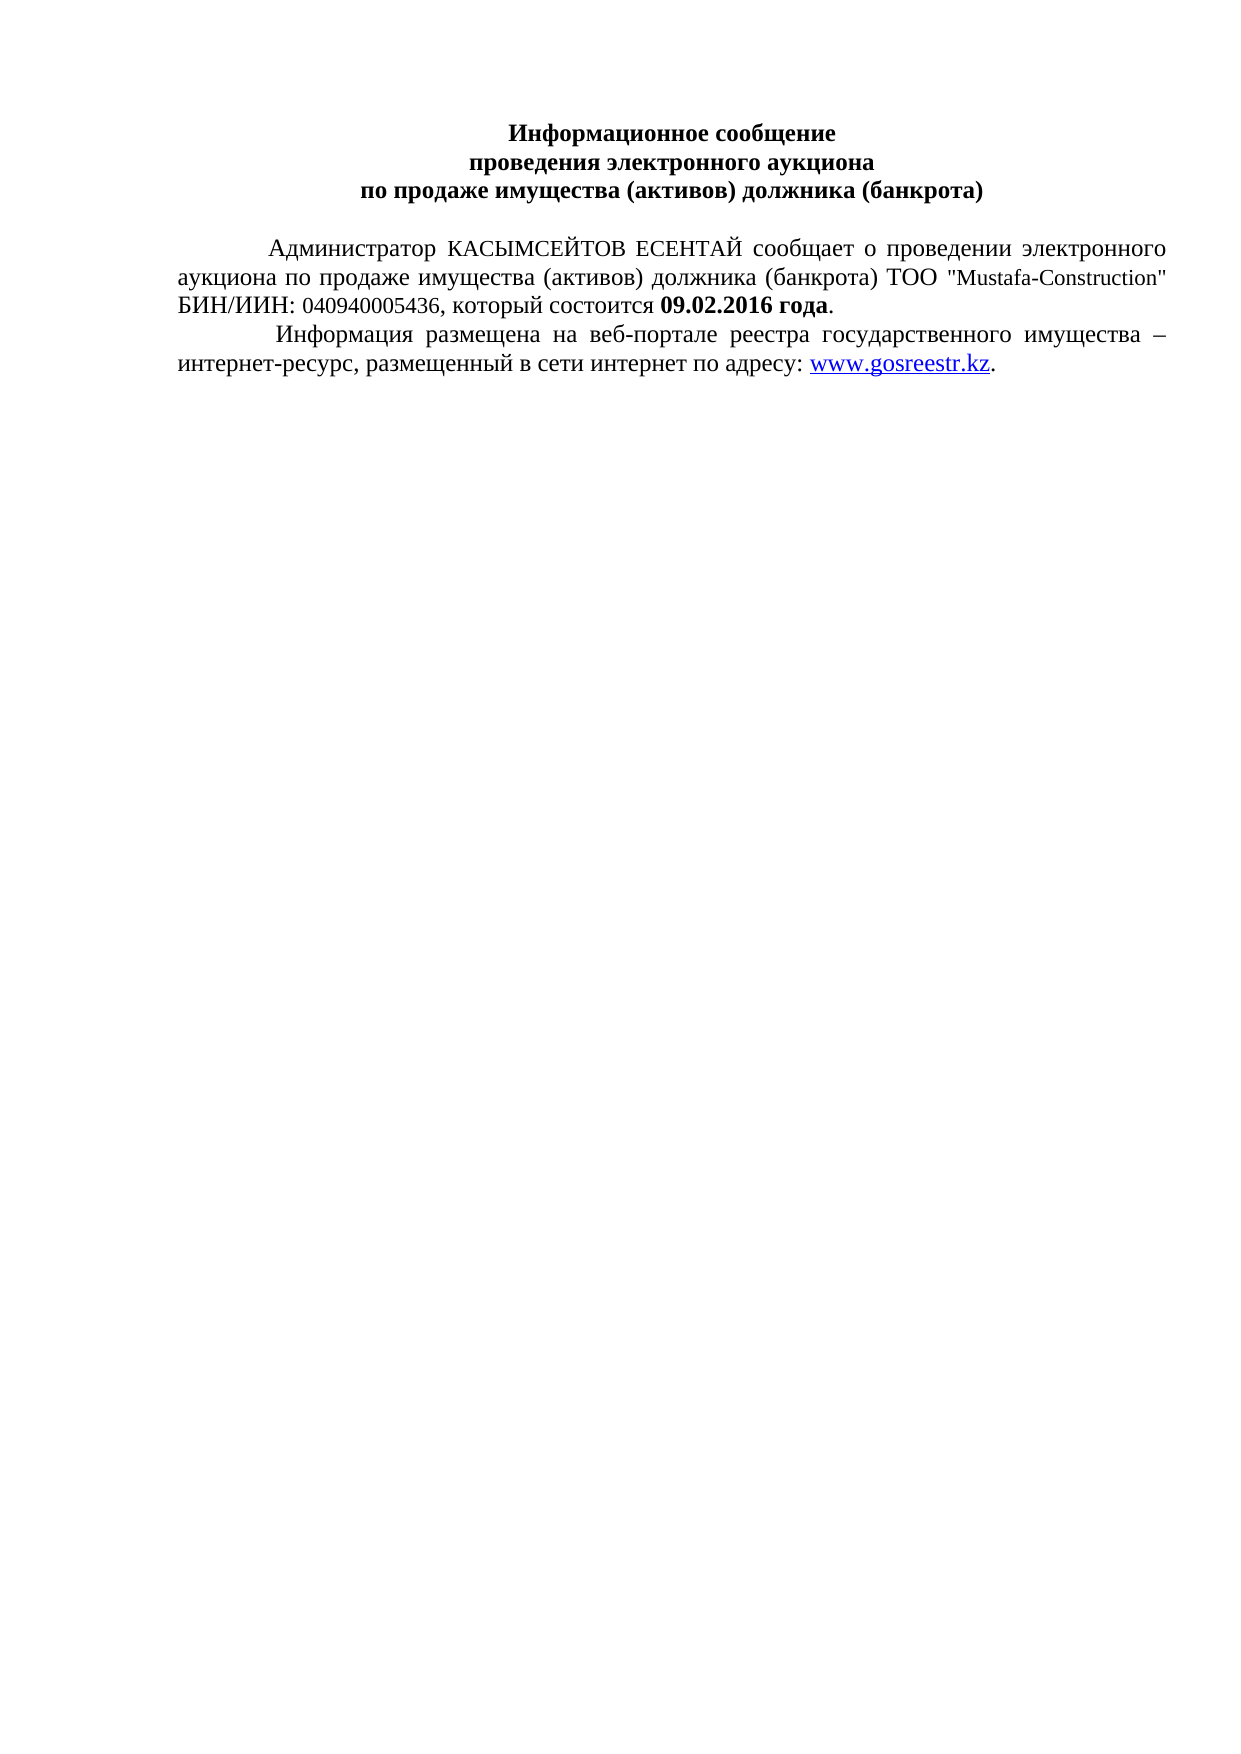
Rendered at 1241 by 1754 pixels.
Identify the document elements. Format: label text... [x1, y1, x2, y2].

text проведения электронного аукциона [177, 147, 1167, 176]
text Администратор КАСЫМСЕЙТОВ ЕСЕНТАЙ сообщает о проведении электронного аукциона по продаже имущества (активов) должника (банкрота) ТОО "Mustafa-Construction" БИН/ИИН: 040940005436, который состоится 09.02.2016 года. [177, 233, 1167, 319]
text по продаже имущества (активов) должника (банкрота) [177, 176, 1167, 204]
text Информационное сообщение [177, 118, 1167, 147]
text Информация размещена на веб-портале реестра государственного имущества – интернет-ресурс, размещенный в сети интернет по адресу: www.gosreestr.kz. [177, 319, 1167, 377]
